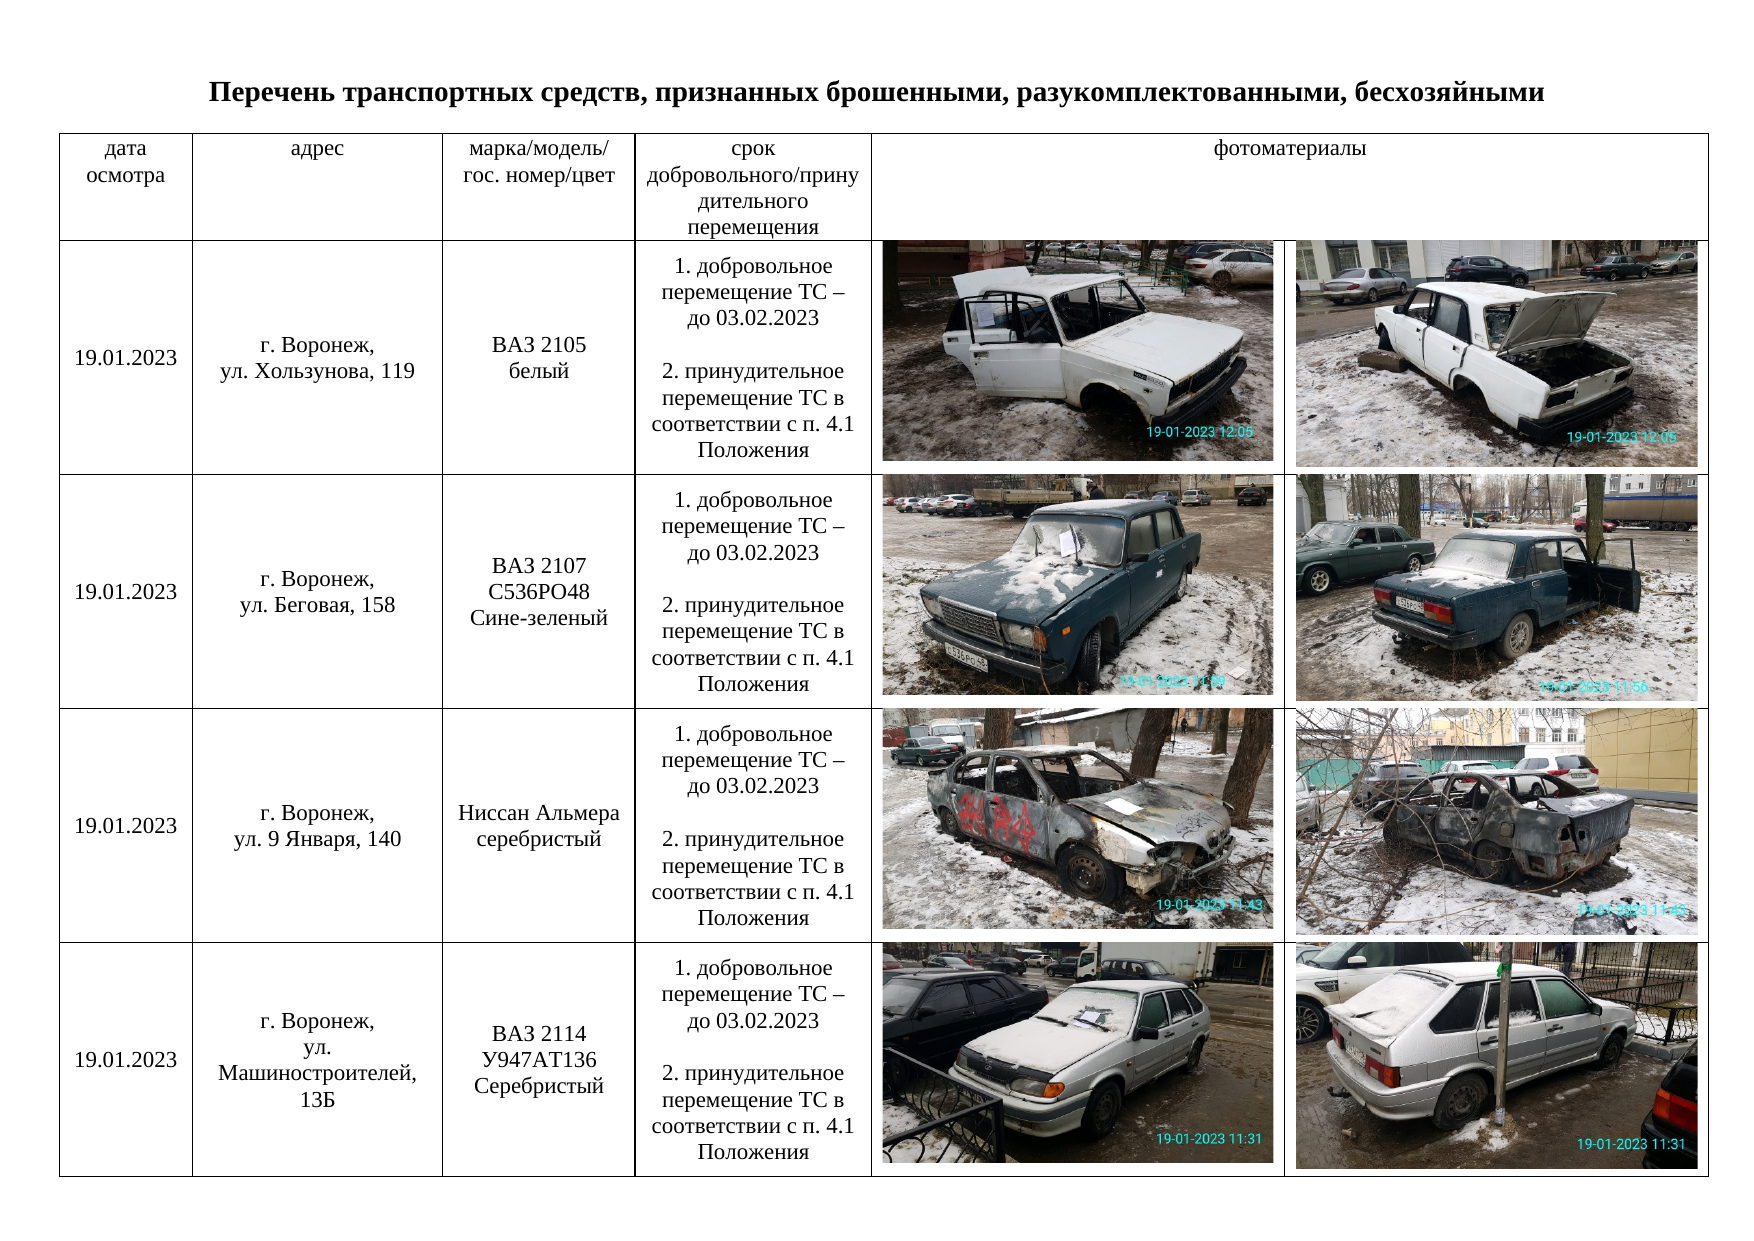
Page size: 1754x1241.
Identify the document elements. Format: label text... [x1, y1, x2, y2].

table_cell 19.01.2023 [60, 475, 192, 708]
table_cell 1. добровольное перемещение ТС – до 03.02.2023 2. принудительное перемещение ТС в соответствии с п. 4.1 Положения [636, 709, 871, 942]
table_cell г. Воронеж, ул. Хользунова, 119 [193, 241, 442, 474]
table_cell [872, 475, 1284, 708]
table_cell г. Воронеж, ул. Беговая, 158 [193, 475, 442, 708]
picture [882, 708, 1274, 929]
table_cell 19.01.2023 [60, 241, 192, 474]
table_cell [872, 943, 1284, 1176]
picture [882, 240, 1274, 461]
picture [1296, 474, 1698, 701]
table_cell [872, 709, 1284, 942]
table_cell г. Воронеж, ул. 9 Января, 140 [193, 709, 442, 942]
table_cell ВАЗ 2114 У947АТ136 Серебристый [443, 943, 634, 1176]
table_cell [1285, 709, 1708, 942]
picture [882, 942, 1274, 1163]
table_cell 19.01.2023 [60, 943, 192, 1176]
picture [1296, 708, 1698, 935]
table_cell [1285, 475, 1708, 708]
table_header марка/модель/гос. номер/цвет [443, 134, 634, 240]
table_cell Ниссан Альмера серебристый [443, 709, 634, 942]
picture [1296, 942, 1698, 1169]
table_header дата осмотра [60, 134, 192, 240]
table_cell [1285, 943, 1708, 1176]
table_cell 1. добровольное перемещение ТС – до 03.02.2023 2. принудительное перемещение ТС в соответствии с п. 4.1 Положения [636, 241, 871, 474]
table_cell ВАЗ 2105 белый [443, 241, 634, 474]
table_cell [872, 241, 1284, 474]
table_cell ВАЗ 2107 С536РО48 Сине-зеленый [443, 475, 634, 708]
text Перечень транспортных средств, признанных брошенными, разукомплектованными, бесхозяйными [118, 74, 1636, 107]
table_cell 19.01.2023 [60, 709, 192, 942]
table_header фотоматериалы [872, 134, 1708, 240]
table_header срок добровольного/принудительного перемещения [636, 134, 871, 240]
table_cell г. Воронеж, ул. Машиностроителей, 13Б [193, 943, 442, 1176]
picture [882, 474, 1274, 695]
table_cell [1285, 241, 1708, 474]
table_cell 1. добровольное перемещение ТС – до 03.02.2023 2. принудительное перемещение ТС в соответствии с п. 4.1 Положения [636, 475, 871, 708]
table_cell 1. добровольное перемещение ТС – до 03.02.2023 2. принудительное перемещение ТС в соответствии с п. 4.1 Положения [636, 943, 871, 1176]
picture [1296, 240, 1698, 467]
table_header адрес [193, 134, 442, 240]
